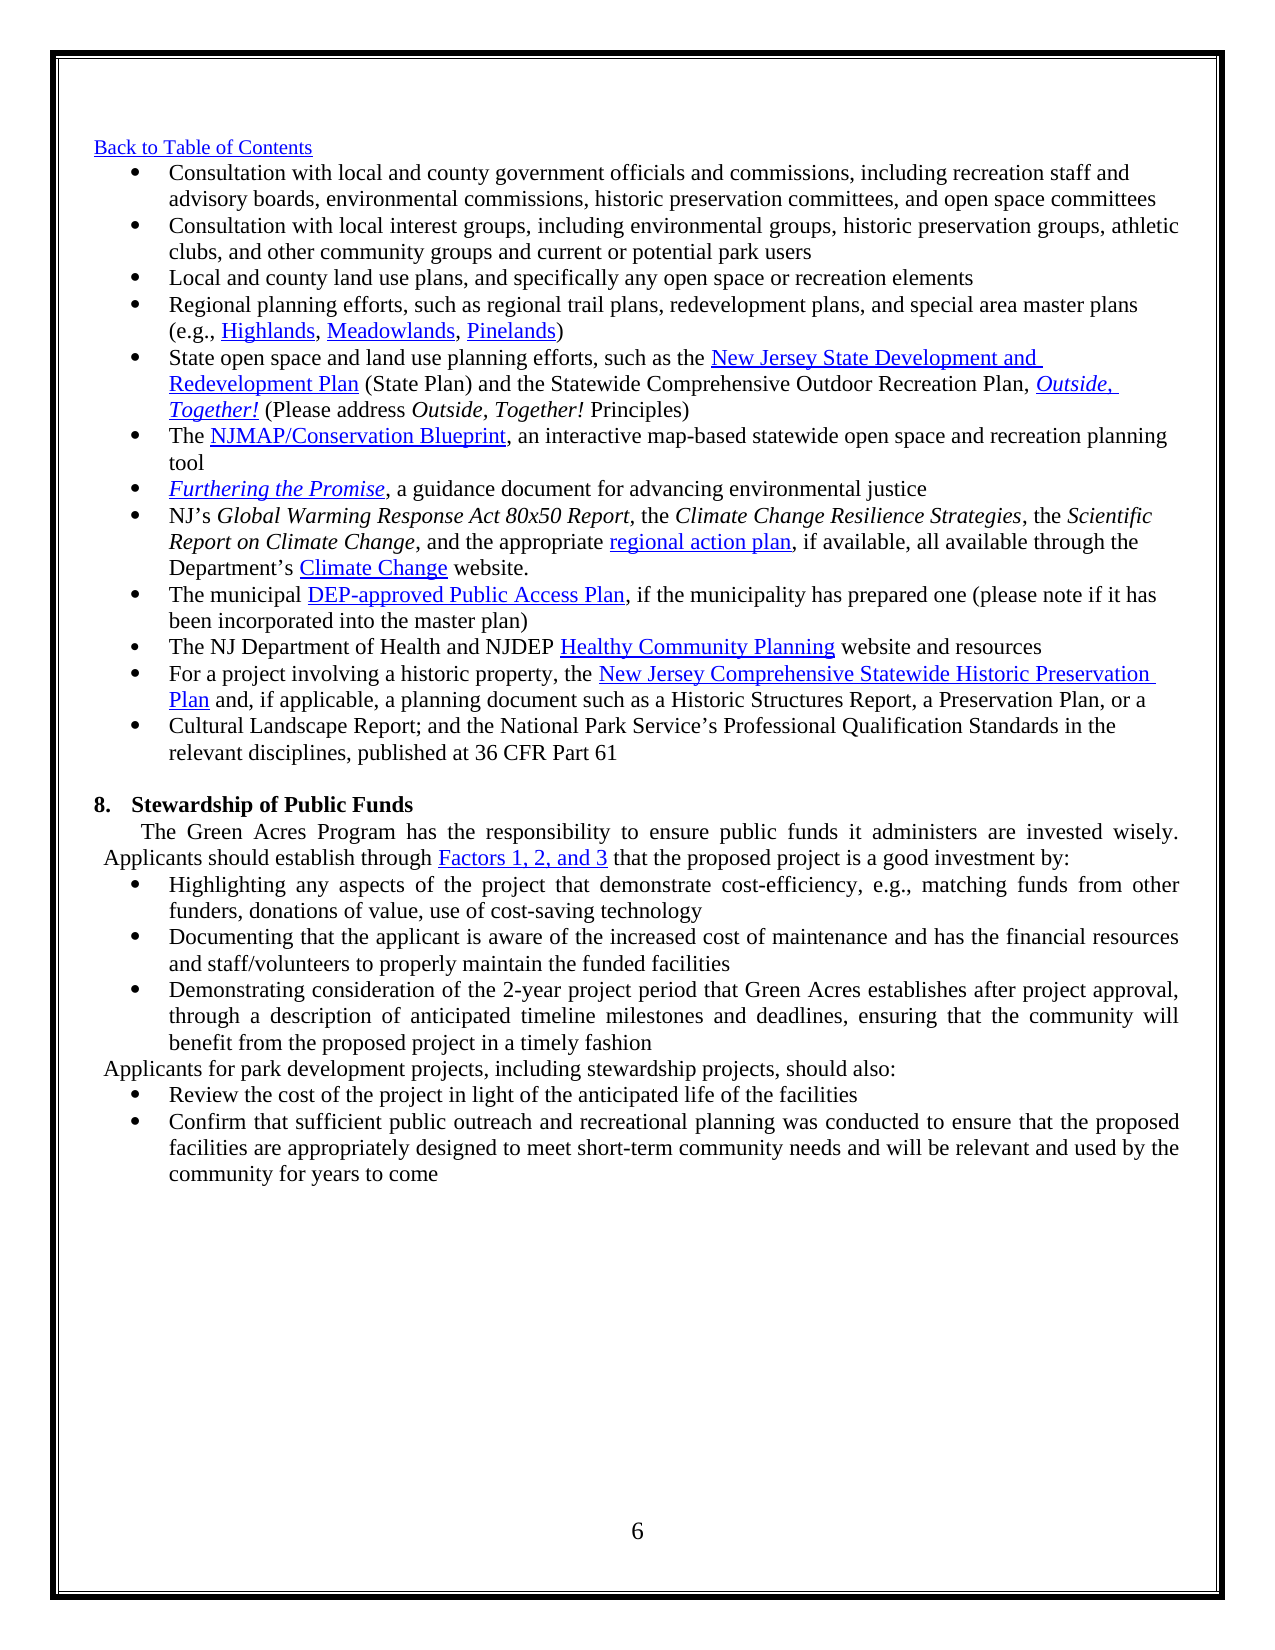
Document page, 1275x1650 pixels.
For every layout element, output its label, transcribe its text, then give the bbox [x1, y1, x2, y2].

list Furthering the Promise, a guidance document for advancing environmental justice [131, 475, 1181, 502]
text Applicants for park development projects, including stewardship projects, should also: [103, 1055, 1181, 1081]
list Highlighting any aspects of the project that demonstrate cost-efficiency, e.g., matching funds from other funders, donations of value, use of cost-saving technology [131, 871, 1181, 923]
list Regional planning efforts, such as regional trail plans, redevelopment plans, and special area master plans (e.g., Highlands, Meadowlands, Pinelands) [131, 291, 1181, 343]
list NJ’s Global Warming Response Act 80x50 Report, the Climate Change Resilience Strategies, the Scientific Report on Climate Change, and the appropriate regional action plan, if available, all available through the Department’s Climate Change website. [131, 502, 1181, 581]
list The NJ Department of Health and NJDEP Healthy Community Planning website and resources [131, 633, 1181, 660]
list Confirm that sufficient public outreach and recreational planning was conducted to ensure that the proposed facilities are appropriately designed to meet short-term community needs and will be relevant and used by the community for years to come [131, 1108, 1181, 1187]
list For a project involving a historic property, the New Jersey Comprehensive Statewide Historic Preservation Plan and, if applicable, a planning document such as a Historic Structures Report, a Preservation Plan, or a [131, 660, 1181, 712]
list Documenting that the applicant is aware of the increased cost of maintenance and has the financial resources and staff/volunteers to properly maintain the funded facilities [131, 923, 1181, 976]
list Consultation with local interest groups, including environmental groups, historic preservation groups, athletic clubs, and other community groups and current or potential park users [131, 212, 1181, 264]
list Cultural Landscape Report; and the National Park Service’s Professional Qualification Standards in the relevant disciplines, published at 36 CFR Part 61 [131, 712, 1181, 765]
list State open space and land use planning efforts, such as the New Jersey State Development and Redevelopment Plan (State Plan) and the Statewide Comprehensive Outdoor Recreation Plan, Outside, Together! (Please address Outside, Together! Principles) [131, 343, 1181, 423]
list Review the cost of the project in light of the anticipated life of the facilities [131, 1081, 1181, 1108]
text The Green Acres Program has the responsibility to ensure public funds it administers are invested wisely. Applicants should establish through Factors 1, 2, and 3 that the proposed project is a good investment by: [103, 818, 1181, 871]
list Demonstrating consideration of the 2-year project period that Green Acres establishes after project approval, through a description of anticipated timeline milestones and deadlines, ensuring that the community will benefit from the proposed project in a timely fashion [131, 976, 1181, 1055]
list The municipal DEP-approved Public Access Plan, if the municipality has prepared one (please note if it has been incorporated into the master plan) [131, 581, 1181, 633]
text 8. Stewardship of Public Funds [94, 792, 1181, 818]
list The NJMAP/Conservation Blueprint, an interactive map-based statewide open space and recreation planning tool [131, 423, 1181, 475]
list Consultation with local and county government officials and commissions, including recreation staff and advisory boards, environmental commissions, historic preservation committees, and open space committees [131, 159, 1181, 212]
list Local and county land use plans, and specifically any open space or recreation elements [131, 264, 1181, 291]
